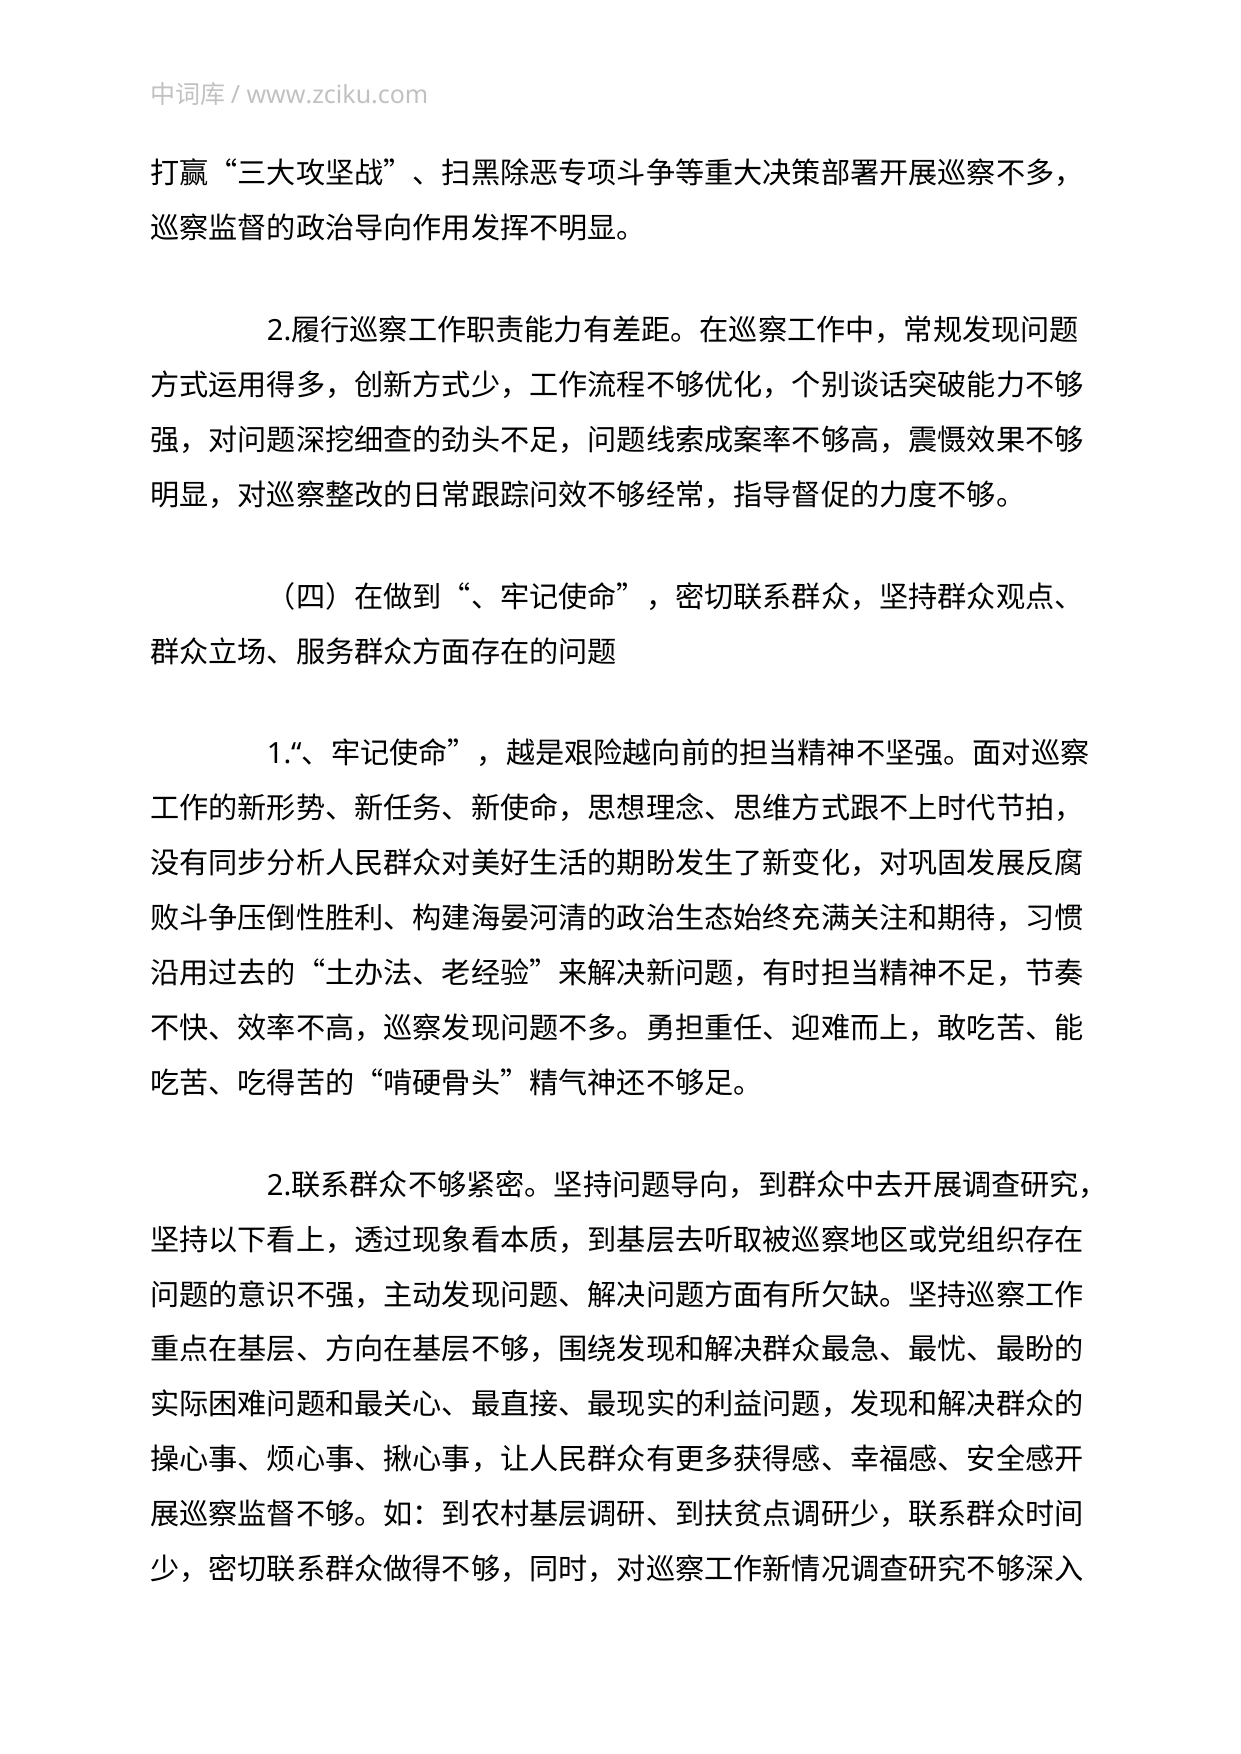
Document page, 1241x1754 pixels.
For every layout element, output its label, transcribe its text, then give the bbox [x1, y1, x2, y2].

text 2.履行巡察工作职责能力有差距。在巡察工作中，常规发现问题方式运用得多，创新方式少，工作流程不够优化，个别谈话突破能力不够强，对问题深挖细查的劲头不足，问题线索成案率不够高，震慑效果不够明显，对巡察整改的日常跟踪问效不够经常，指导督促的力度不够。 [150, 307, 1090, 514]
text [150, 1161, 1090, 1588]
text 1.“、牢记使命”，越是艰险越向前的担当精神不坚强。面对巡察工作的新形势、新任务、新使命，思想理念、思维方式跟不上时代节拍，没有同步分析人民群众对美好生活的期盼发生了新变化，对巩固发展反腐败斗争压倒性胜利、构建海晏河清的政治生态始终充满关注和期待，习惯沿用过去的“土办法、老经验”来解决新问题，有时担当精神不足，节奏不快、效率不高，巡察发现问题不多。勇担重任、迎难而上，敢吃苦、能吃苦、吃得苦的“啃硬骨头”精气神还不够足。 [150, 730, 1090, 1102]
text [150, 150, 1090, 247]
text （四）在做到“、牢记使命”，密切联系群众，坚持群众观点、群众立场、服务群众方面存在的问题 [150, 573, 1090, 670]
